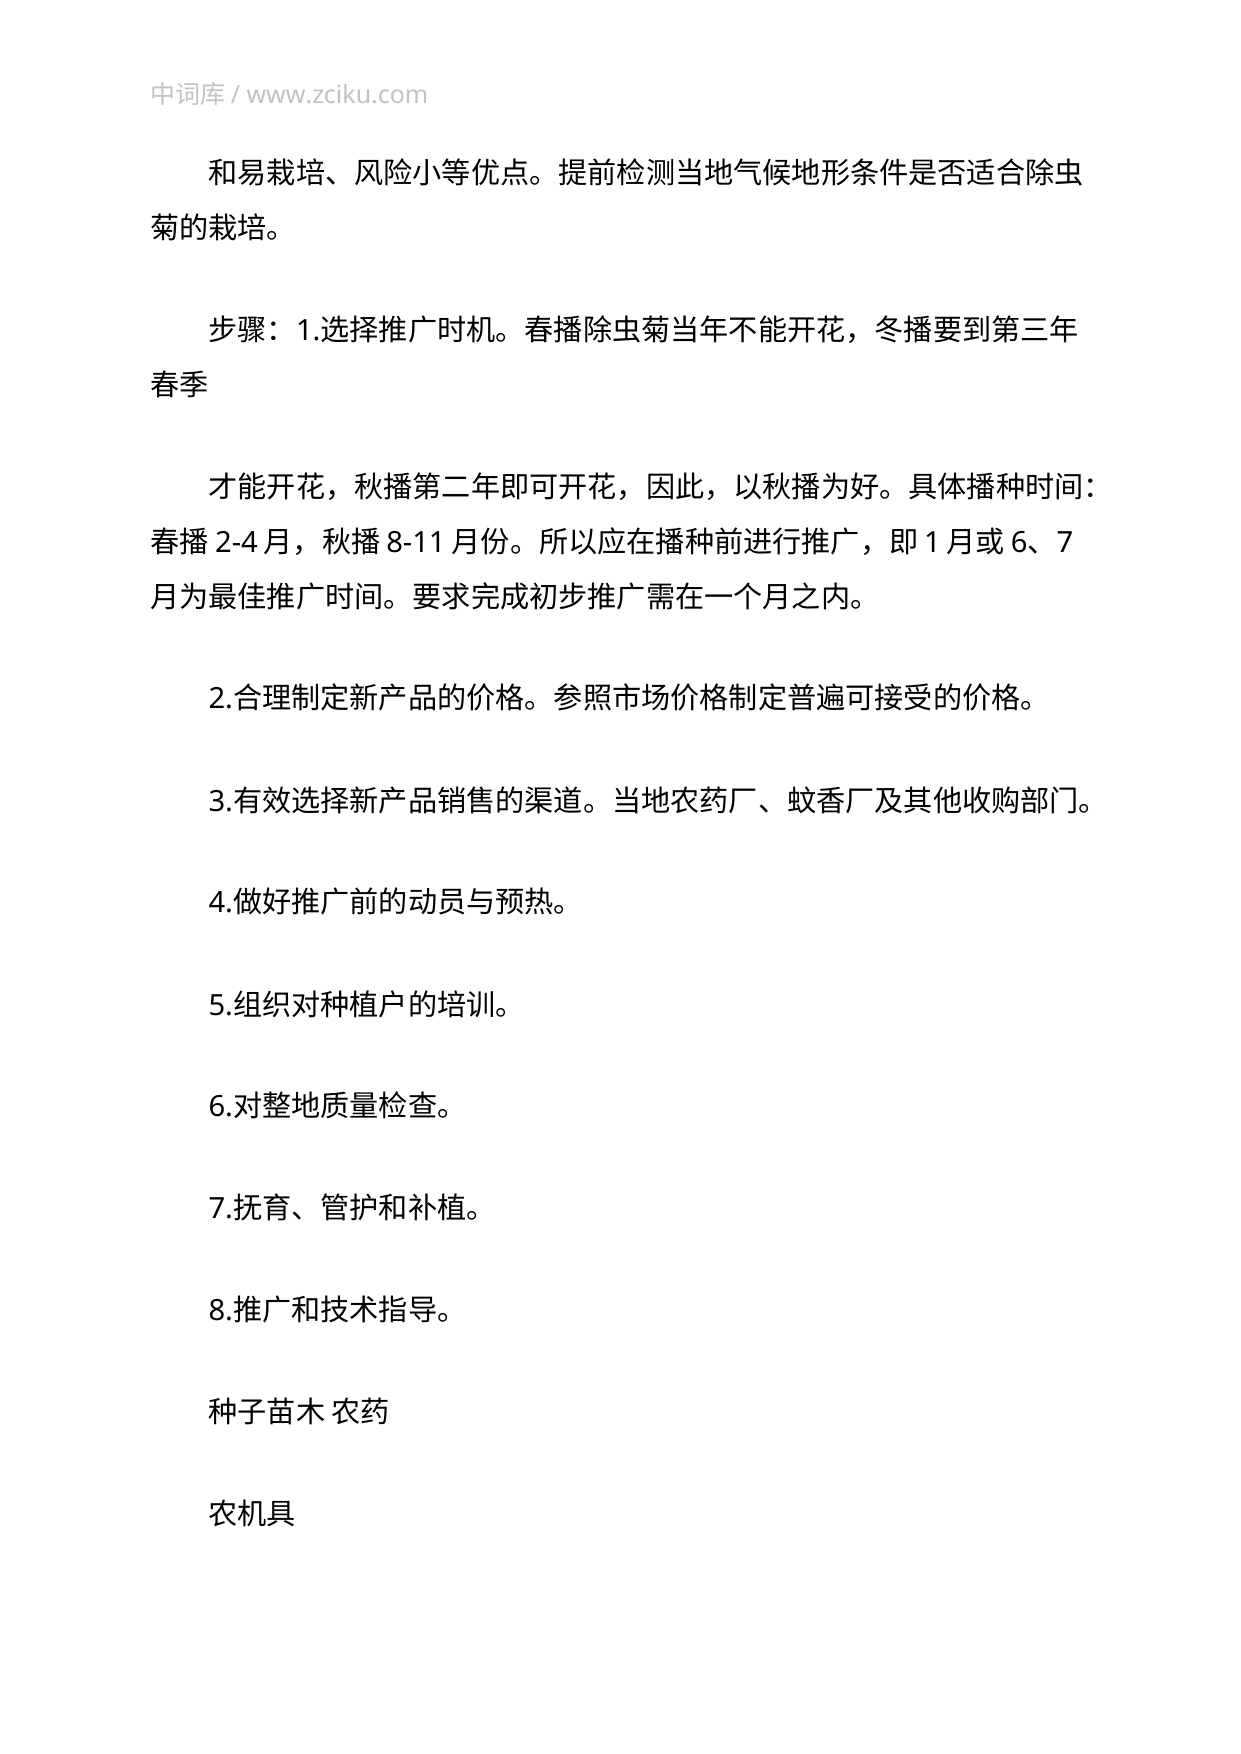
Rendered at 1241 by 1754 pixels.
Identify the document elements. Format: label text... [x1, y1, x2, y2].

text 2.合理制定新产品的价格。参照市场价格制定普遍可接受的价格。 [150, 675, 1090, 717]
text 8.推广和技术指导。 [150, 1287, 1090, 1329]
text 4.做好推广前的动员与预热。 [150, 879, 1090, 921]
text 农机具 [150, 1491, 1090, 1533]
text 种子苗木 农药 [150, 1389, 1090, 1431]
text 3.有效选择新产品销售的渠道。当地农药厂、蚊香厂及其他收购部门。 [150, 777, 1090, 819]
text 和易栽培、风险小等优点。提前检测当地气候地形条件是否适合除虫菊的栽培。 [150, 150, 1090, 247]
text 步骤：1.选择推广时机。春播除虫菊当年不能开花，冬播要到第三年春季 [150, 307, 1090, 404]
text 6.对整地质量检查。 [150, 1083, 1090, 1125]
text 7.抚育、管护和补植。 [150, 1185, 1090, 1227]
text 5.组织对种植户的培训。 [150, 981, 1090, 1023]
text 才能开花，秋播第二年即可开花，因此，以秋播为好。具体播种时间：春播 2-4月，秋播8-11月份。所以应在播种前进行推广，即1月或6、7月为最佳推广时间。要求完成初步推广需在一个月之内。 [150, 463, 1090, 616]
